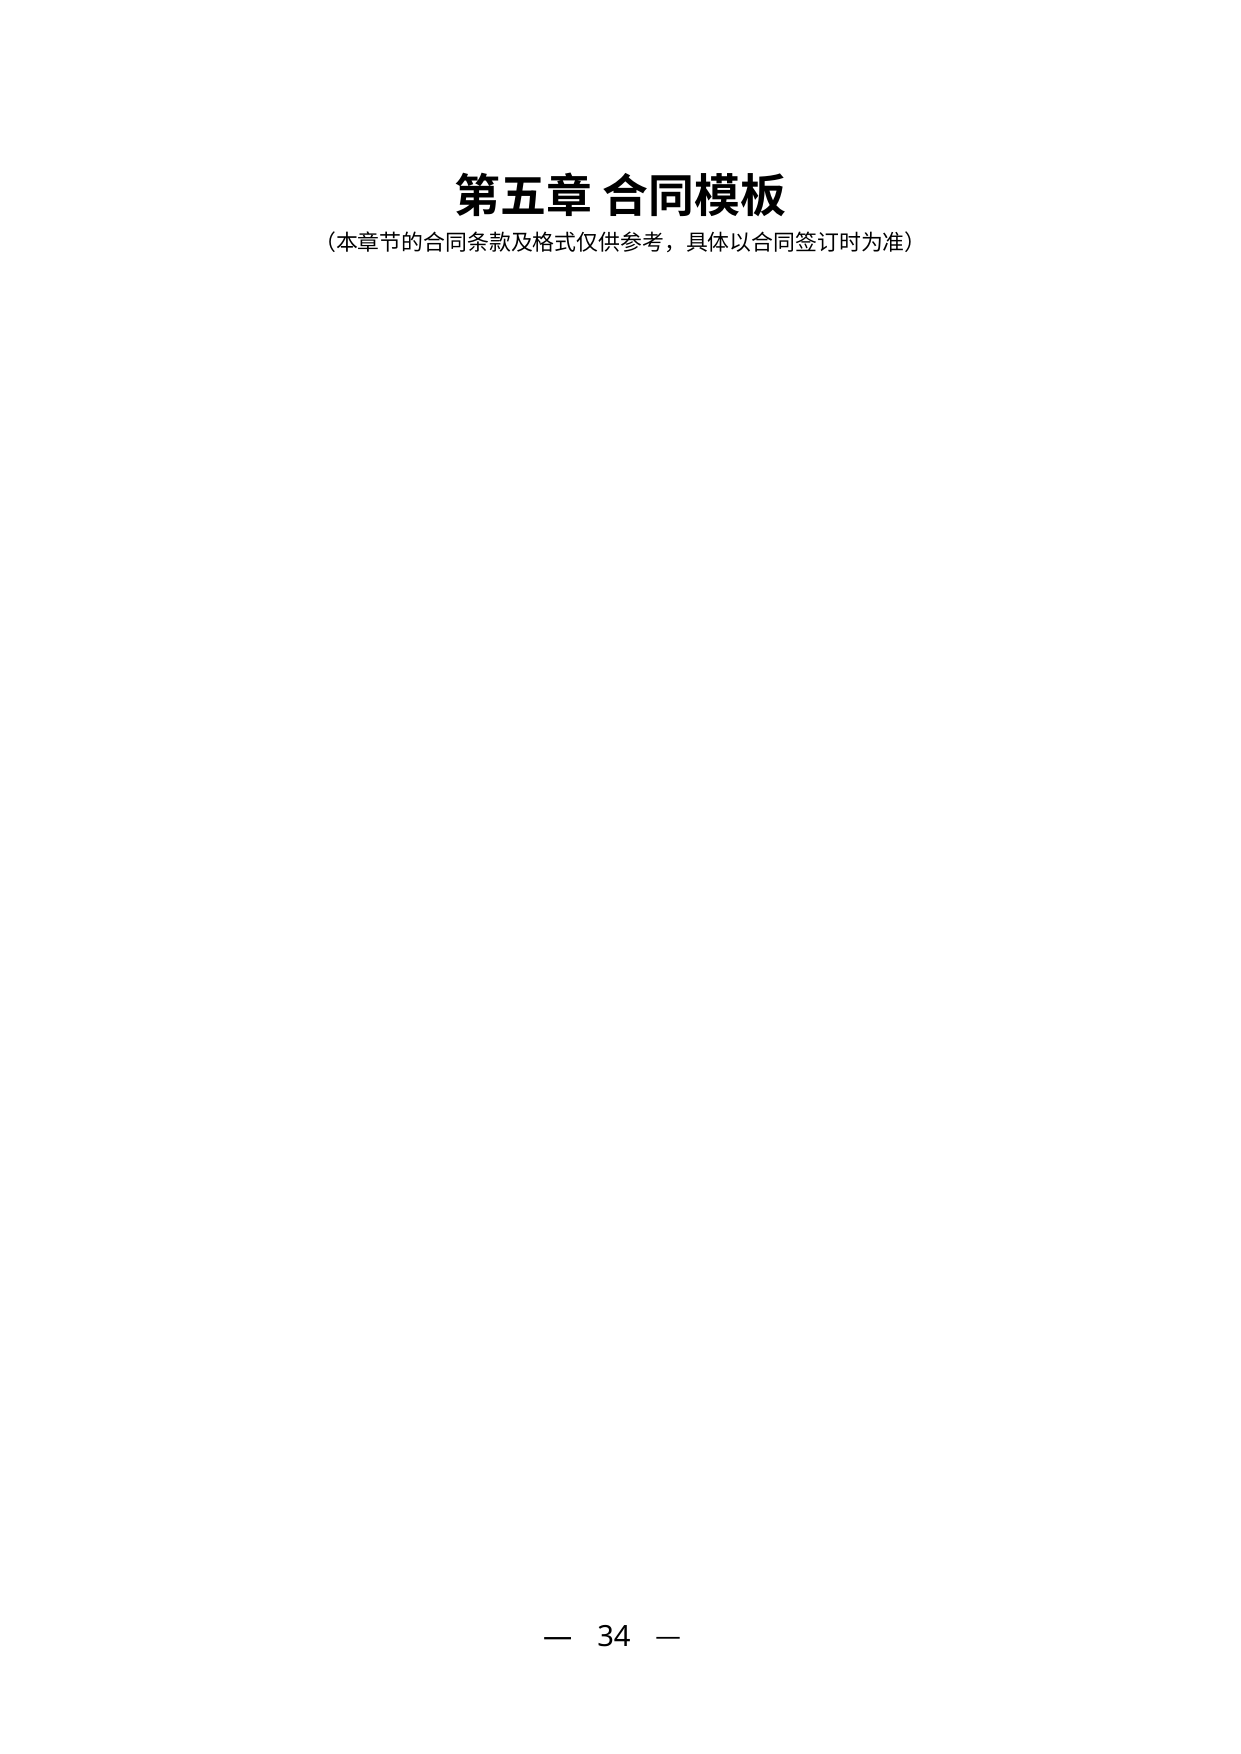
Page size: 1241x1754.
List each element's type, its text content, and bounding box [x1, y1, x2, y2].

text （本章节的合同条款及格式仅供参考，具体以合同签订时为准） [187, 224, 1053, 257]
subtitle 第五章 合同模板 [187, 162, 1053, 224]
